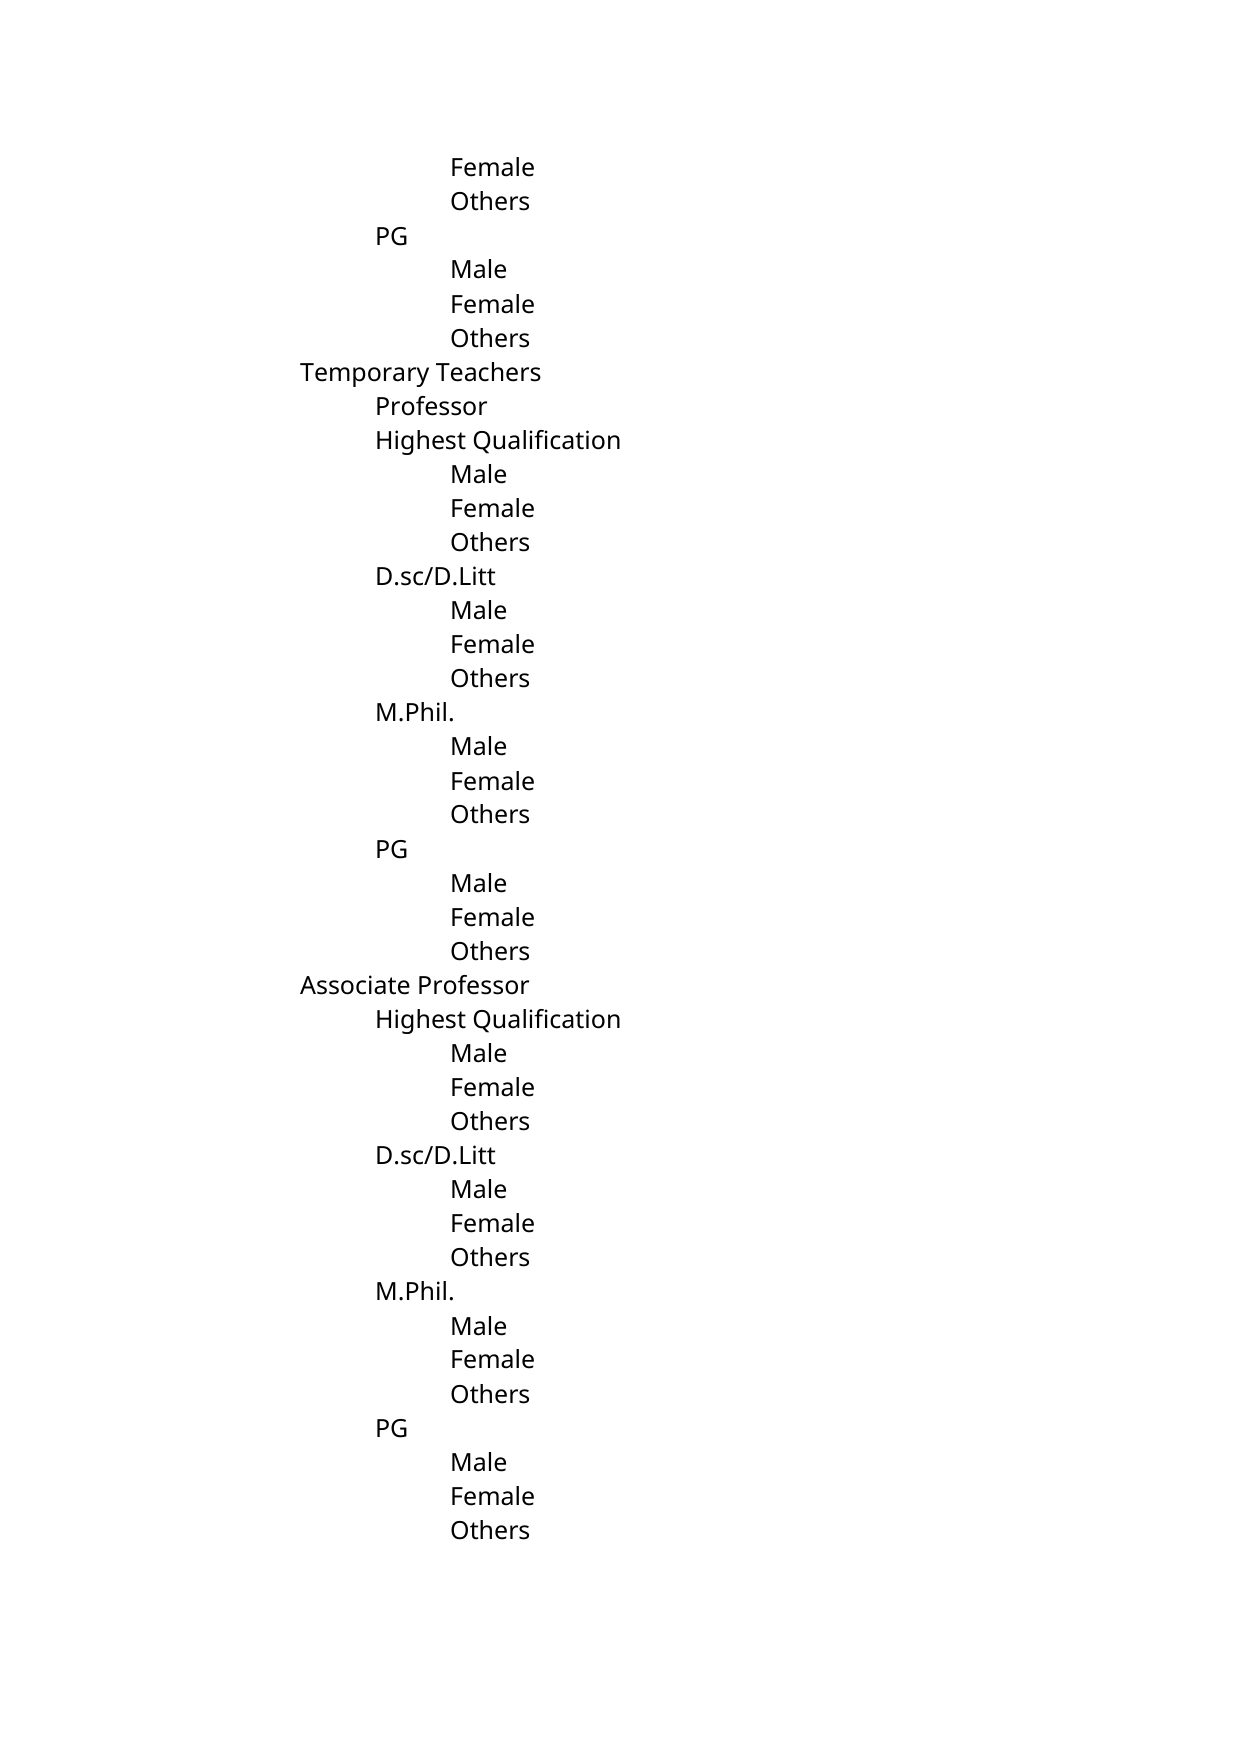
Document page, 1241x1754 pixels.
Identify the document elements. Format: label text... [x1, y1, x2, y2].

text Female [375, 286, 1107, 320]
text PG [300, 831, 1107, 865]
text Others [375, 1376, 1107, 1410]
text Male [375, 1036, 1107, 1070]
text Others [375, 797, 1107, 831]
text Female [375, 150, 1107, 184]
text Male [375, 865, 1107, 899]
text Male [375, 729, 1107, 763]
text Female [375, 627, 1107, 661]
text Female [375, 1478, 1107, 1512]
text Associate Professor [225, 967, 1107, 1002]
text Female [375, 1070, 1107, 1104]
text Others [375, 184, 1107, 218]
text Temporary Teachers [150, 354, 1107, 388]
text Female [375, 763, 1107, 797]
text Male [375, 457, 1107, 491]
text Female [375, 1206, 1107, 1240]
text Female [375, 1342, 1107, 1376]
text M.Phil. [300, 695, 1107, 729]
text PG [300, 218, 1107, 252]
text Others [375, 1104, 1107, 1138]
text Female [375, 899, 1107, 933]
text Others [375, 525, 1107, 559]
text Male [375, 593, 1107, 627]
text Others [375, 1512, 1107, 1547]
text D.sc/D.Litt [375, 559, 1107, 593]
text PG [300, 1410, 1107, 1444]
text Others [375, 661, 1107, 695]
text M.Phil. [300, 1274, 1107, 1308]
text Professor [300, 388, 1107, 422]
text Others [375, 320, 1107, 354]
text Highest Qualification [300, 422, 1107, 457]
text Female [375, 491, 1107, 525]
text D.sc/D.Litt [300, 1138, 1107, 1172]
text Male [375, 1308, 1107, 1342]
text Male [375, 252, 1107, 286]
text Highest Qualification [300, 1002, 1107, 1036]
text Others [375, 1240, 1107, 1274]
text Others [375, 933, 1107, 967]
text Male [375, 1444, 1107, 1478]
text Male [375, 1172, 1107, 1206]
